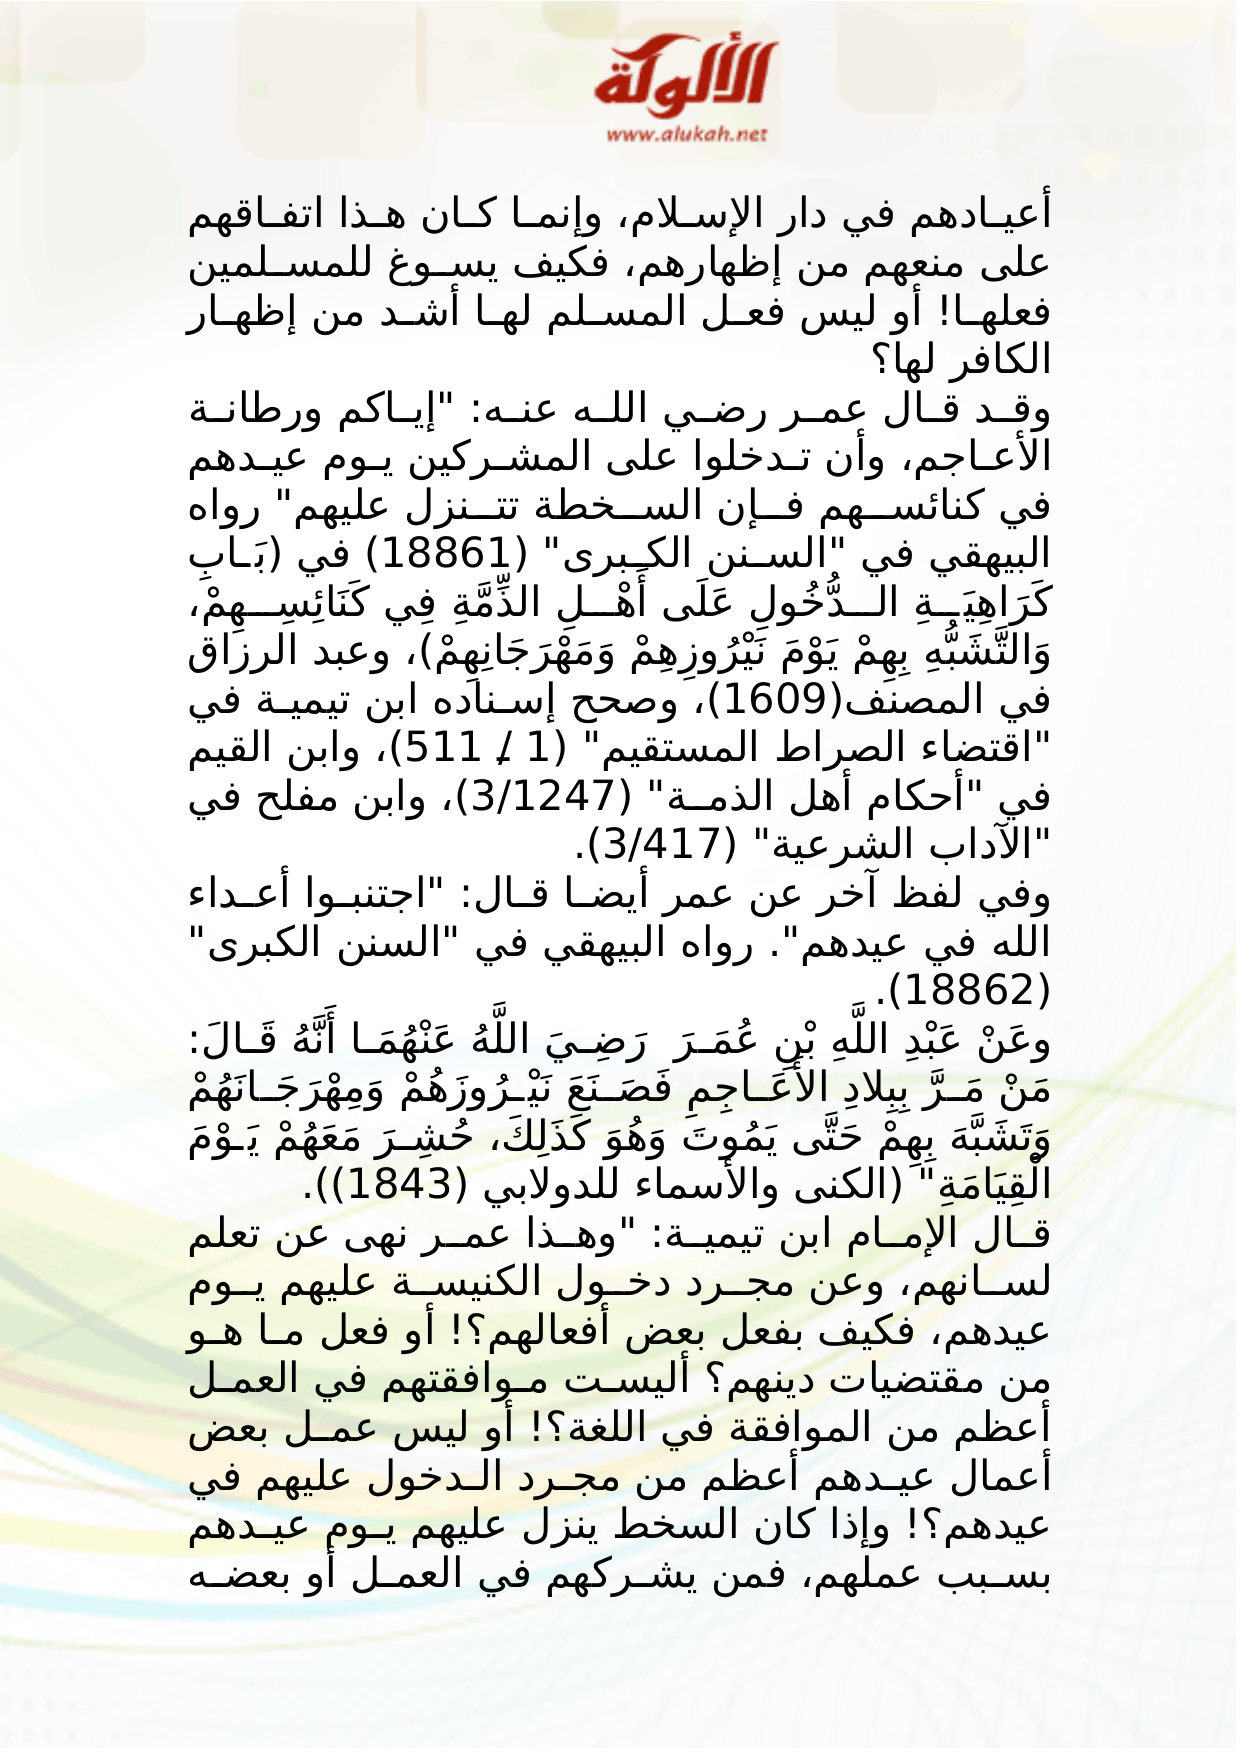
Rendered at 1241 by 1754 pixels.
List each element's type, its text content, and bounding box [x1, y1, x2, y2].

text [187, 189, 1053, 383]
text وقد قال عمر رضي الله عنه: "إياكم ورطانة الأعاجم، وأن تدخلوا على المشركين يوم عيدهم في كنائسهم فإن السخطة تتنزل عليهم" رواه البيهقي في "السنن الكبرى" (18861) في (بَابِ كَرَاهِيَةِ الدُّخُولِ عَلَى أَهْلِ الذِّمَّةِ فِي كَنَائِسِهِمْ، وَالتَّشَبُّهِ بِهِمْ يَوْمَ نَيْرُوزِهِمْ وَمَهْرَجَانِهِمْ)، وعبد الرزاق في المصنف(1609)، وصحح إسناده ابن تيمية في "اقتضاء الصراط المستقيم" (1 / 511)، وابن القيم في "أحكام أهل الذمة" (3/1247)، وابن مفلح في "الآداب الشرعية" (3/417). [187, 383, 1053, 869]
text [187, 1209, 1053, 1597]
text وفي لفظ آخر عن عمر أيضا قال: "اجتنبوا أعداء الله في عيدهم". رواه البيهقي في "السنن الكبرى" (18862). [187, 869, 1053, 1014]
text وعَنْ عَبْدِ اللَّهِ بْنِ عُمَرَ رَضِيَ اللَّهُ عَنْهُمَا أَنَّهُ قَالَ: مَنْ مَرَّ بِبِلادِ الأَعَاجِمِ فَصَنَعَ نَيْرُوزَهُمْ وَمِهْرَجَانَهُمْ وَتَشَبَّهَ بِهِمْ حَتَّى يَمُوتَ وَهُوَ كَذَلِكَ، حُشِرَ مَعَهُمْ يَوْمَ الْقِيَامَةِ" (الكنى والأسماء للدولابي (1843)). [187, 1014, 1053, 1209]
picture [0, 1, 1237, 1748]
